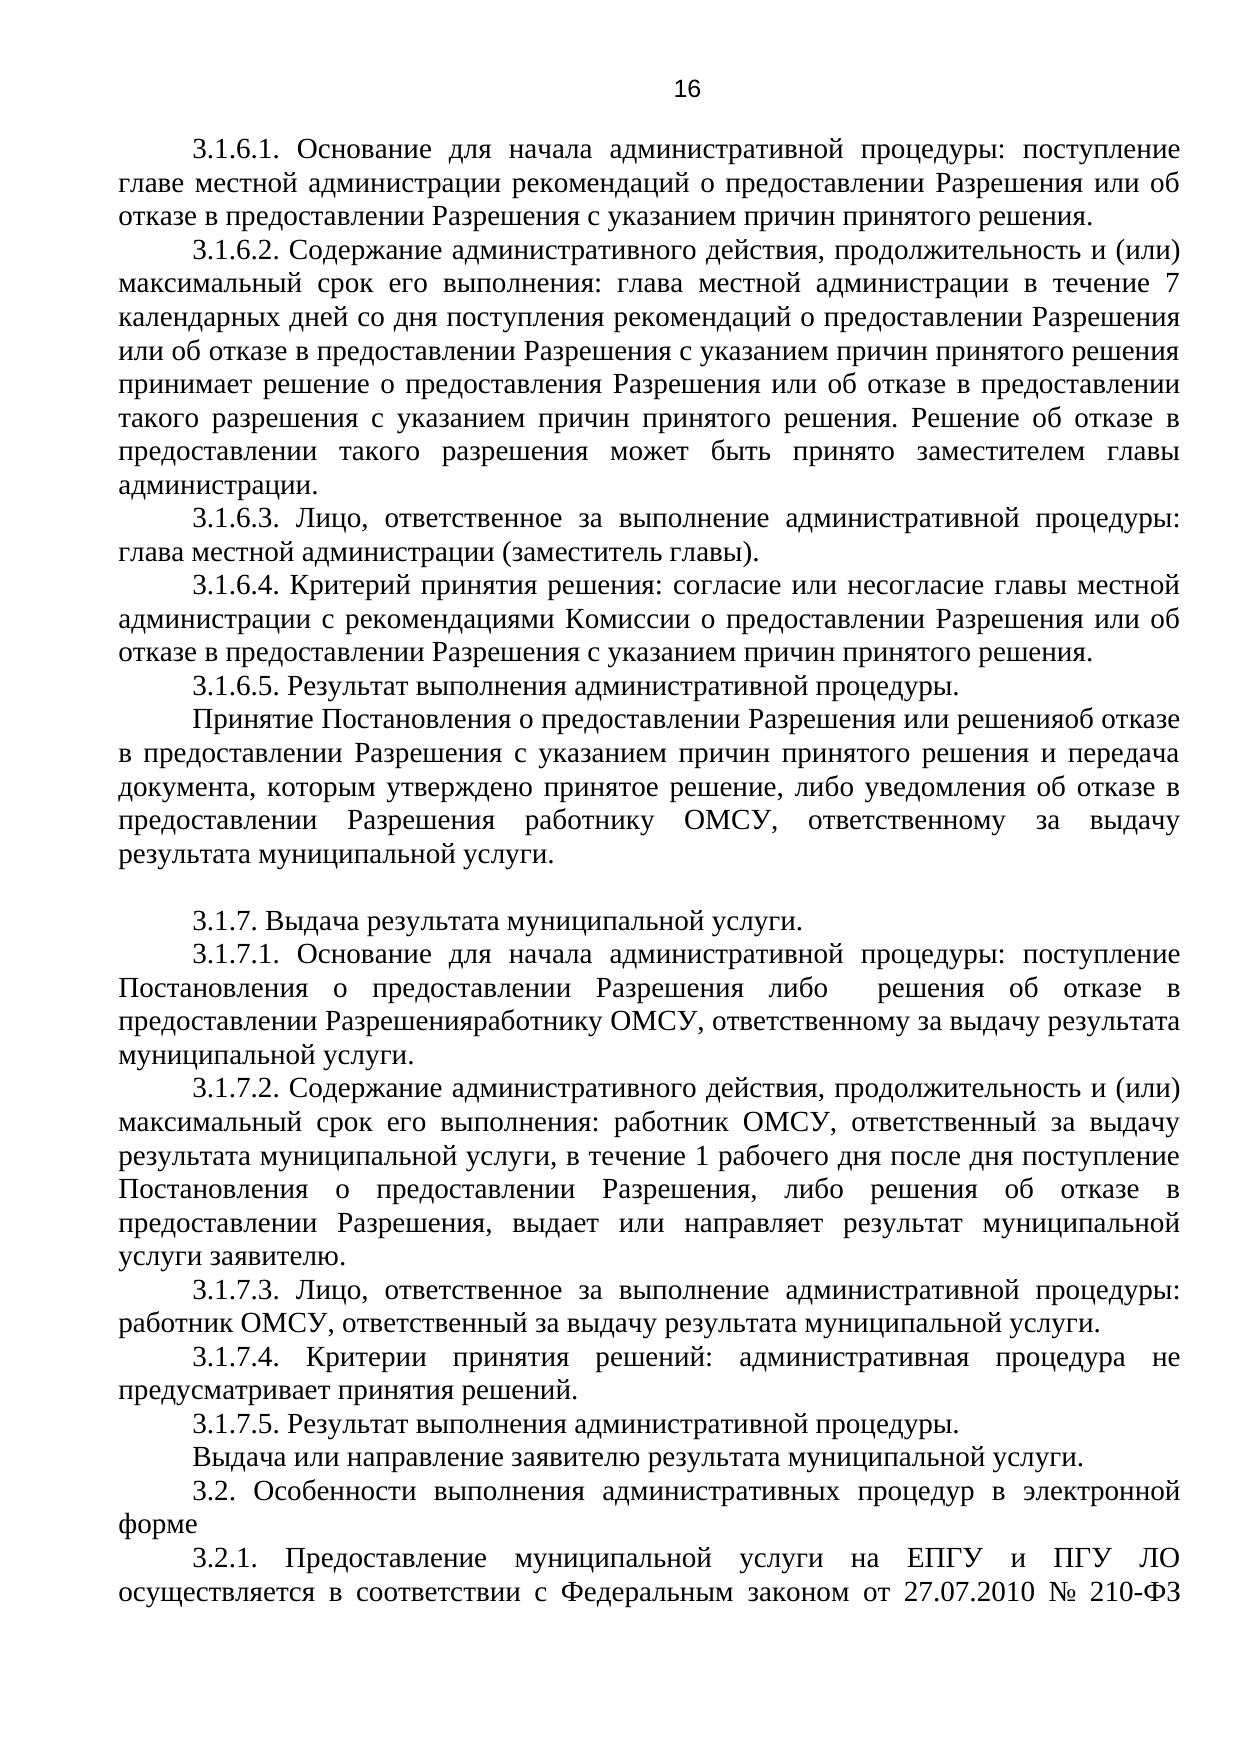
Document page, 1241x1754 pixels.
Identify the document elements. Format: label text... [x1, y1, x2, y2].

text 3.1.6.2. Содержание административного действия, продолжительность и (или) максимальный срок его выполнения: глава местной администрации в течение 7 календарных дней со дня поступления рекомендаций о предоставлении Разрешения или об отказе в предоставлении Разрешения с указанием причин принятого решения принимает решение о предоставления Разрешения или об отказе в предоставлении такого разрешения с указанием причин принятого решения. Решение об отказе в предоставлении такого разрешения может быть принято заместителем главы администрации. [118, 232, 1181, 500]
text 3.1.6.5. Результат выполнения административной процедуры. [118, 668, 1181, 702]
text 3.1.6.1. Основание для начала административной процедуры: поступление главе местной администрации рекомендаций о предоставлении Разрешения или об отказе в предоставлении Разрешения с указанием причин принятого решения. [118, 131, 1181, 232]
text 3.2. Особенности выполнения административных процедур в электронной форме [118, 1473, 1181, 1540]
text 3.1.6.3. Лицо, ответственное за выполнение административной процедуры: глава местной администрации (заместитель главы). [118, 500, 1181, 567]
text Принятие Постановления о предоставлении Разрешения или решенияоб отказе в предоставлении Разрешения с указанием причин принятого решения и передача документа, которым утверждено принятое решение, либо уведомления об отказе в предоставлении Разрешения работнику ОМСУ, ответственному за выдачу результата муниципальной услуги. [118, 702, 1181, 869]
text 3.1.7.2. Содержание административного действия, продолжительность и (или) максимальный срок его выполнения: работник ОМСУ, ответственный за выдачу результата муниципальной услуги, в течение 1 рабочего дня после дня поступление Постановления о предоставлении Разрешения, либо решения об отказе в предоставлении Разрешения, выдает или направляет результат муниципальной услуги заявителю. [118, 1071, 1181, 1272]
text 3.1.7.5. Результат выполнения административной процедуры. [118, 1406, 1181, 1439]
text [118, 1540, 1181, 1607]
text Выдача или направление заявителю результата муниципальной услуги. [118, 1439, 1181, 1473]
text 3.1.7.4. Критерии принятия решений: административная процедура не предусматривает принятия решений. [118, 1339, 1181, 1406]
text 3.1.6.4. Критерий принятия решения: согласие или несогласие главы местной администрации с рекомендациями Комиссии о предоставлении Разрешения или об отказе в предоставлении Разрешения с указанием причин принятого решения. [118, 567, 1181, 668]
text 3.1.7.1. Основание для начала административной процедуры: поступление Постановления о предоставлении Разрешения либо решения об отказе в предоставлении Разрешенияработнику ОМСУ, ответственному за выдачу результата муниципальной услуги. [118, 936, 1181, 1071]
text 3.1.7.3. Лицо, ответственное за выполнение административной процедуры: работник ОМСУ, ответственный за выдачу результата муниципальной услуги. [118, 1272, 1181, 1339]
text 3.1.7. Выдача результата муниципальной услуги. [118, 903, 1181, 936]
